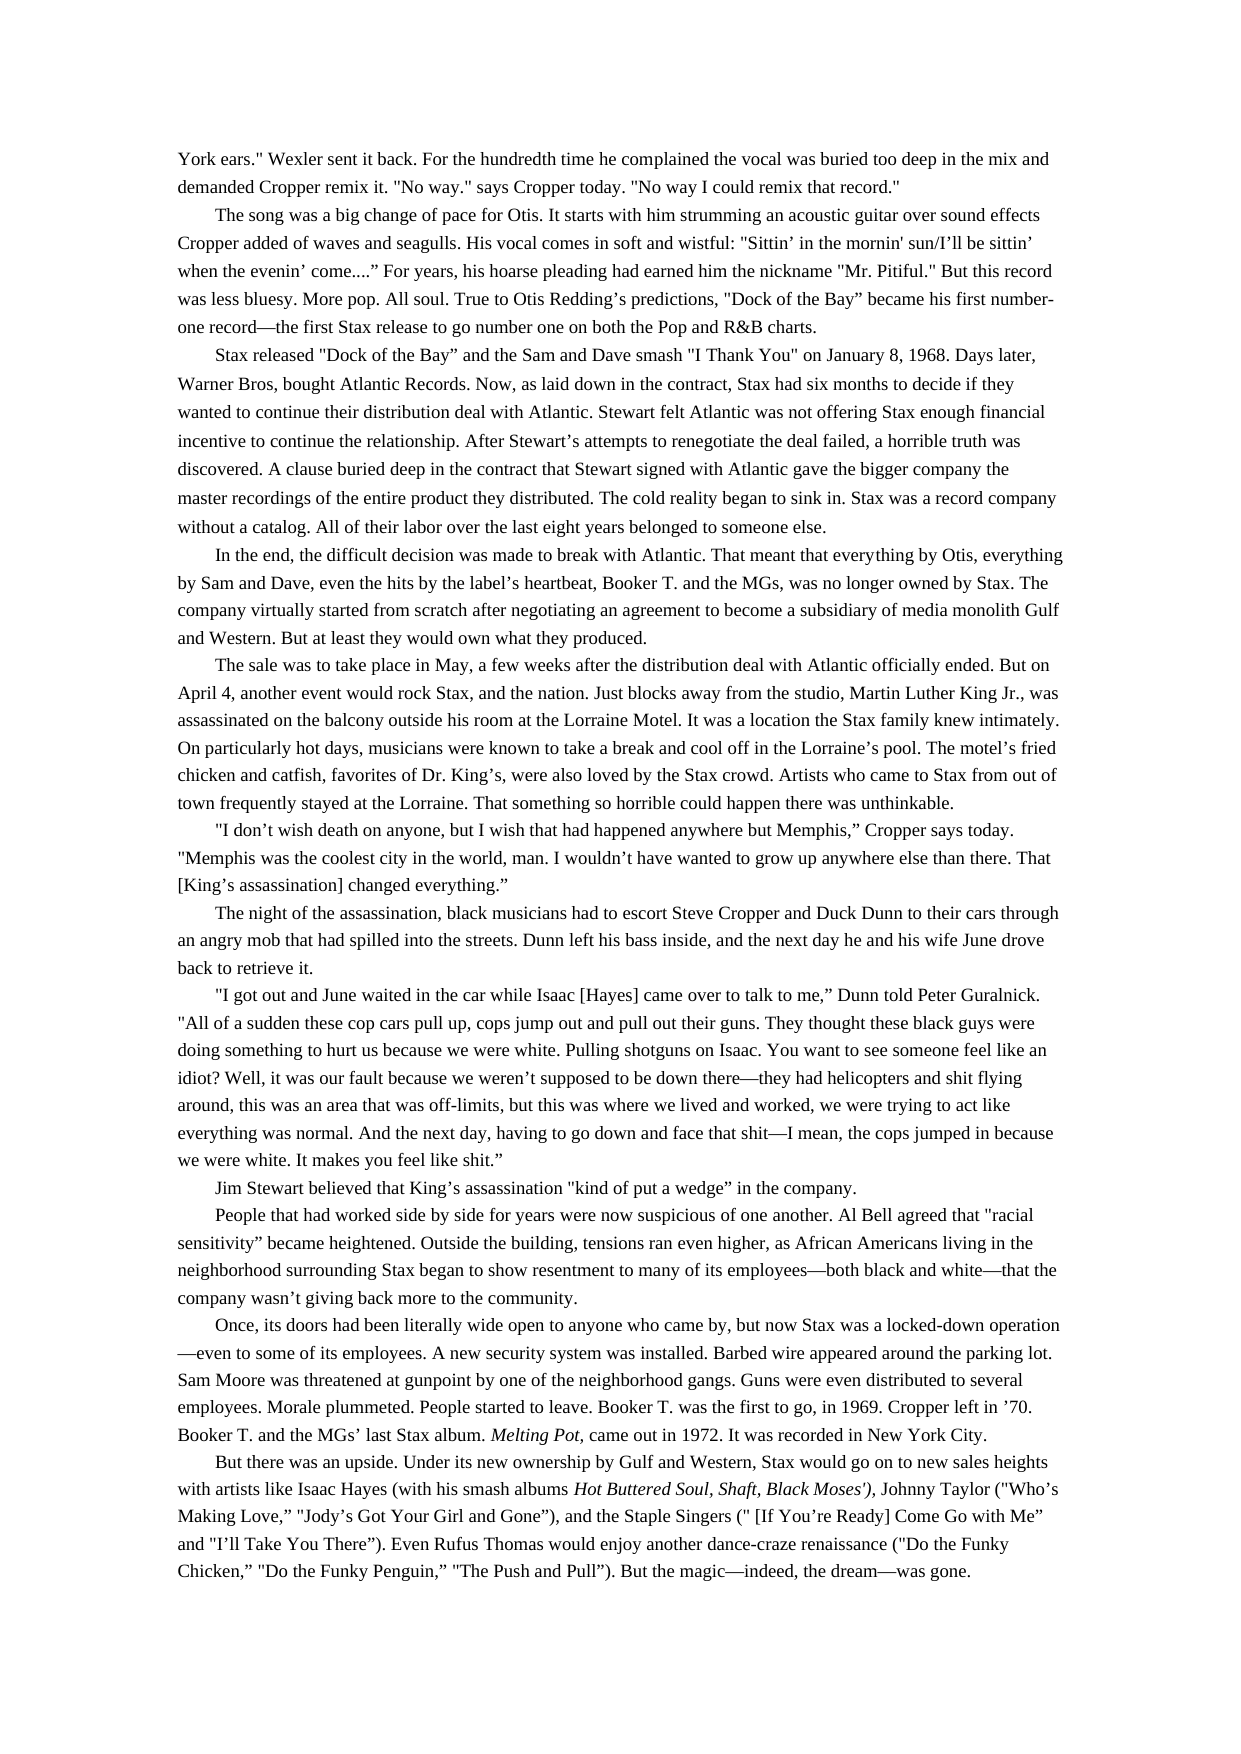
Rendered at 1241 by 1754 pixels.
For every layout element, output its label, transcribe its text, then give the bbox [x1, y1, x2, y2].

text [177, 148, 1063, 197]
text The sale was to take place in May, a few weeks after the distribution deal with Atlantic officially ended. But on April 4, another event would rock Stax, and the nation. Just blocks away from the studio, Martin Luther King Jr., was assassinated on the balcony outside his room at the Lorraine Motel. It was a location the Stax family knew intimately. On particularly hot days, musicians were known to take a break and cool off in the Lorraine’s pool. The motel’s fried chicken and catfish, favorites of Dr. King’s, were also loved by the Stax crowd. Artists who came to Stax from out of town frequently stayed at the Lorraine. That something so horrible could happen there was unthinkable. [177, 654, 1063, 813]
text Jim Stewart believed that King’s assassination "kind of put a wedge” in the company. [177, 1177, 1063, 1198]
text "I don’t wish death on anyone, but I wish that had happened anywhere but Memphis,” Cropper says today. "Memphis was the coolest city in the world, man. I wouldn’t have wanted to grow up anywhere else than there. That [King’s assassination] changed everything.” [177, 819, 1063, 896]
text The song was a big change of pace for Otis. It starts with him strumming an acoustic guitar over sound effects Cropper added of waves and seagulls. His vocal comes in soft and wistful: "Sittin’ in the mornin' sun/I’ll be sittin’ when the evenin’ come....” For years, his hoarse pleading had earned him the nickname "Mr. Pitiful." But this record was less bluesy. More pop. All soul. True to Otis Redding’s predictions, "Dock of the Bay” became his first number-one record—the first Stax release to go number one on both the Pop and R&B charts. [177, 204, 1063, 337]
text The night of the assassination, black musicians had to escort Steve Cropper and Duck Dunn to their cars through an angry mob that had spilled into the streets. Dunn left his bass inside, and the next day he and his wife June drove back to retrieve it. [177, 902, 1063, 978]
text People that had worked side by side for years were now suspicious of one another. Al Bell agreed that "racial sensitivity” became heightened. Outside the building, tensions ran even higher, as African Americans living in the neighborhood surrounding Stax began to show resentment to many of its employees—both black and white—that the company wasn’t giving back more to the community. [177, 1204, 1063, 1308]
text "I got out and June waited in the car while Isaac [Hayes] came over to talk to me,” Dunn told Peter Guralnick. "All of a sudden these cop cars pull up, cops jump out and pull out their guns. They thought these black guys were doing something to hurt us because we were white. Pulling shotguns on Isaac. You want to see someone feel like an idiot? Well, it was our fault because we weren’t supposed to be down there—they had helicopters and shit flying around, this was an area that was off-limits, but this was where we lived and worked, we were trying to act like everything was normal. And the next day, having to go down and face that shit—I mean, the cops jumped in because we were white. It makes you feel like shit.” [177, 984, 1063, 1171]
text In the end, the difficult decision was made to break with Atlantic. That meant that everything by Otis, everything by Sam and Dave, even the hits by the label’s heartbeat, Booker T. and the MGs, was no longer owned by Stax. The company virtually started from scratch after negotiating an agreement to become a subsidiary of media monolith Gulf and Western. But at least they would own what they produced. [177, 544, 1063, 648]
text But there was an upside. Under its new ownership by Gulf and Western, Stax would go on to new sales heights with artists like Isaac Hayes (with his smash albums Hot Buttered Soul, Shaft, Black Moses'), Johnny Taylor ("Who’s Making Love,” "Jody’s Got Your Girl and Gone”), and the Staple Singers (" [If You’re Ready] Come Go with Me” and "I’ll Take You There”). Even Rufus Thomas would enjoy another dance-craze renaissance ("Do the Funky Chicken,” "Do the Funky Penguin,” "The Push and Pull”). But the magic—indeed, the dream—was gone. [177, 1451, 1063, 1581]
text Stax released "Dock of the Bay” and the Sam and Dave smash "I Thank You" on January 8, 1968. Days later, Warner Bros, bought Atlantic Records. Now, as laid down in the contract, Stax had six months to decide if they wanted to continue their distribution deal with Atlantic. Stewart felt Atlantic was not offering Stax enough financial incentive to continue the relationship. After Stewart’s attempts to renegotiate the deal failed, a horrible truth was discovered. A clause buried deep in the contract that Stewart signed with Atlantic gave the bigger company the master recordings of the entire product they distributed. The cold reality began to sink in. Stax was a record company without a catalog. All of their labor over the last eight years belonged to someone else. [177, 344, 1063, 537]
text Once, its doors had been literally wide open to anyone who came by, but now Stax was a locked-down operation—even to some of its employees. A new security system was installed. Barbed wire appeared around the parking lot. Sam Moore was threatened at gunpoint by one of the neighborhood gangs. Guns were even distributed to several employees. Morale plummeted. People started to leave. Booker T. was the first to go, in 1969. Cropper left in ’70. Booker T. and the MGs’ last Stax album. Melting Pot, came out in 1972. It was recorded in New York City. [177, 1314, 1063, 1445]
